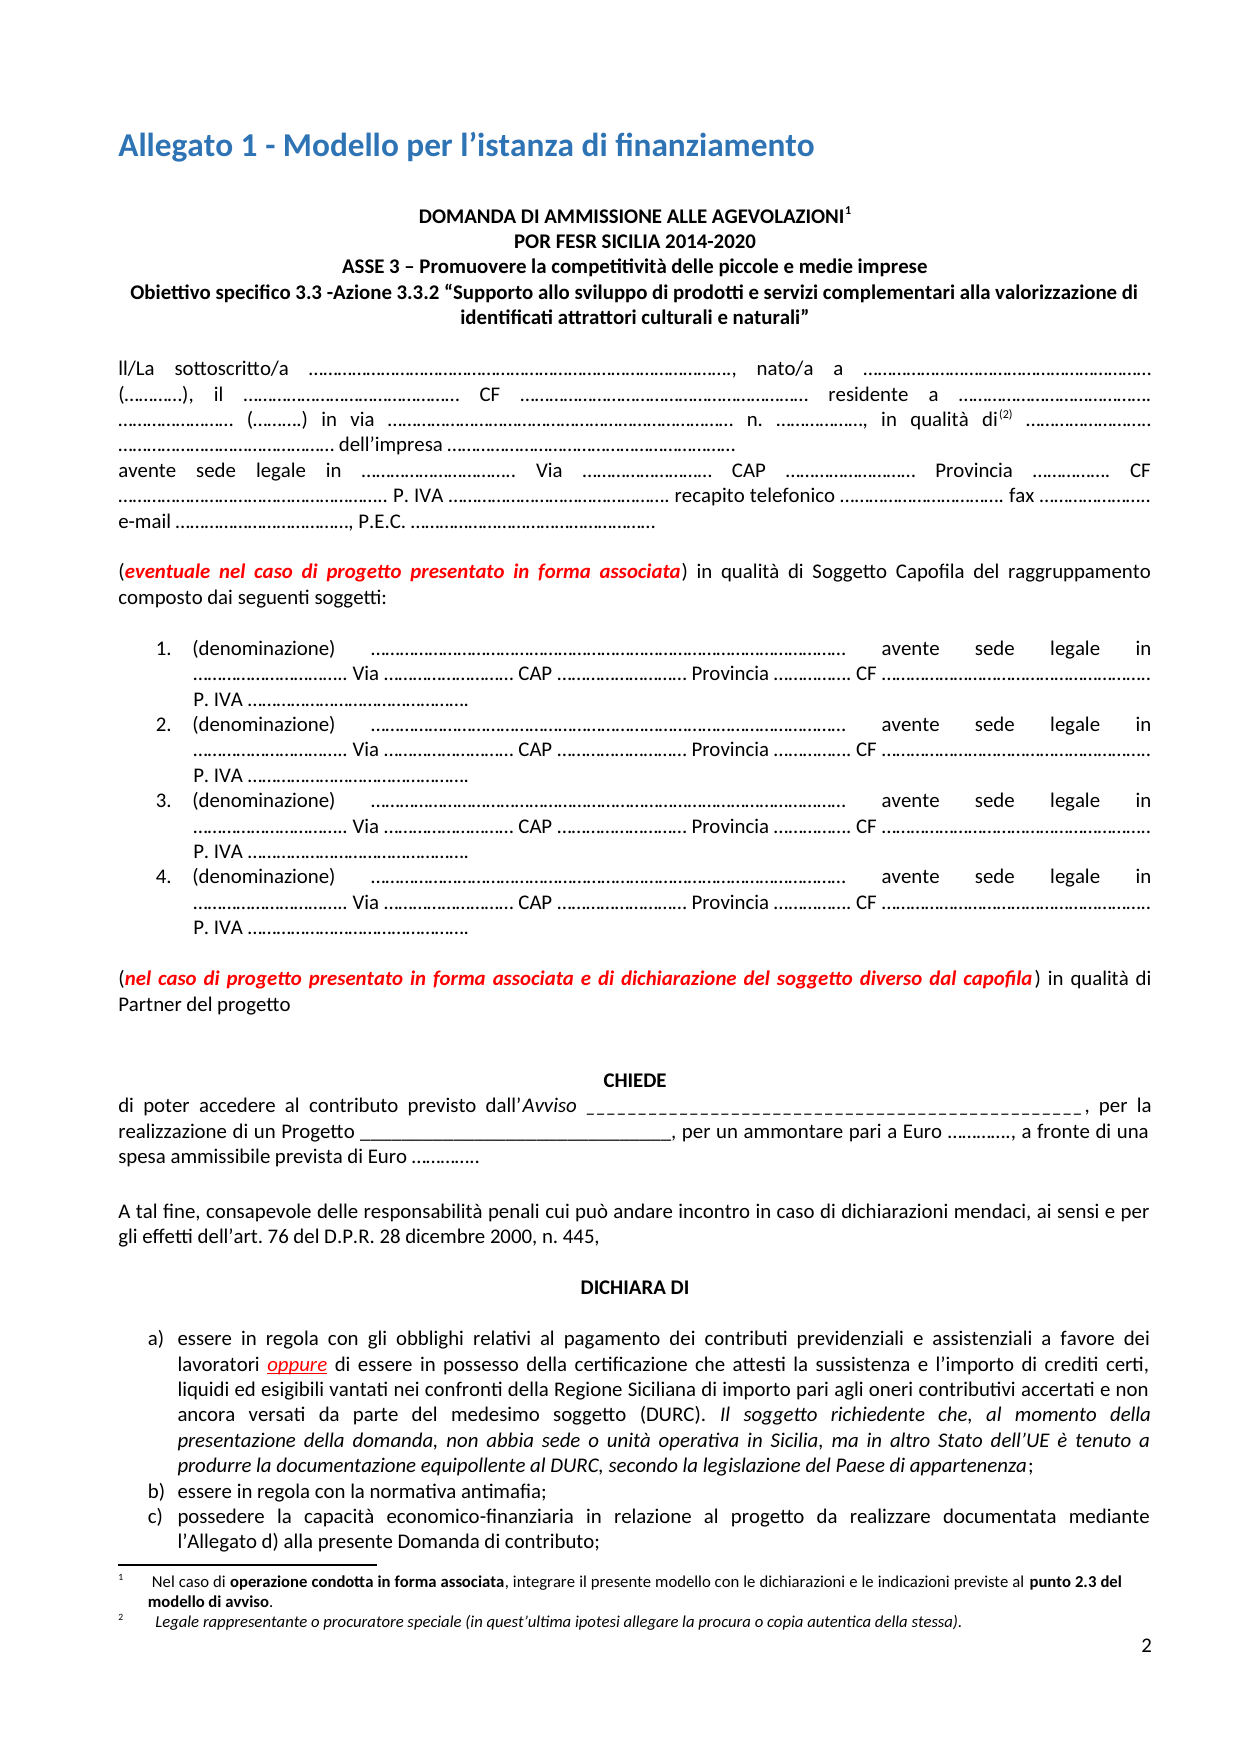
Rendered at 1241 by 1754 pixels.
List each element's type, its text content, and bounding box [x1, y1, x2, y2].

text POR FESR SICILIA 2014-2020 [118, 228, 1152, 254]
subtitle Allegato 1 - Modello per l’istanza di finanziamento [118, 124, 1152, 165]
text (eventuale nel caso di progetto presentato in forma associata) in qualità di Soggetto Capofila del raggruppamento composto dai seguenti soggetti: [118, 559, 1152, 609]
text (nel caso di progetto presentato in forma associata e di dichiarazione del soggetto diverso dal capofila) in qualità di Partner del progetto [118, 965, 1152, 1016]
text DICHIARA DI [118, 1274, 1152, 1300]
text DOMANDA DI AMMISSIONE ALLE AGEVOLAZIONI [118, 203, 1152, 228]
text A tal fine, consapevole delle responsabilità penali cui può andare incontro in caso di dichiarazioni mendaci, ai sensi e per gli effetti dell’art. 76 del D.P.R. 28 dicembre 2000, n. 445, [118, 1198, 1152, 1249]
list essere in regola con la normativa antimafia; [148, 1478, 1152, 1503]
text Obiettivo specifico 3.3 -Azione 3.3.2 “Supporto allo sviluppo di prodotti e servizi complementari alla valorizzazione di identificati attrattori culturali e naturali” [118, 279, 1152, 330]
list essere in regola con gli obblighi relativi al pagamento dei contributi previdenziali e assistenziali a favore dei lavoratori oppure di essere in possesso della certificazione che attesti la sussistenza e l’importo di crediti certi, liquidi ed esigibili vantati nei confronti della Regione Siciliana di importo pari agli oneri contributivi accertati e non ancora versati da parte del medesimo soggetto (DURC). Il soggetto richiedente che, al momento della presentazione della domanda, non abbia sede o unità operativa in Sicilia, ma in altro Stato dell’UE è tenuto a produrre la documentazione equipollente al DURC, secondo la legislazione del Paese di appartenenza; [148, 1325, 1152, 1478]
text CHIEDE [118, 1067, 1152, 1092]
text ll/La sottoscritto/a ……………………………………………………………………………., nato/a a …………………………………………………… (…………), il ……………………………………… CF …………………………………………………… residente a ………………………………….…………………… (……….) in via ……………………………………………………………… n. ………………, in qualità di() ……………………..……………………………………… dell’impresa …………………………………………………… [118, 355, 1152, 457]
text ASSE 3 – Promuovere la competitività delle piccole e medie imprese [118, 254, 1152, 279]
list (denominazione) ……………………………………………………………………………………… avente sede legale in ………………………….. Via ……………………… CAP ……………………… Provincia ……………. CF ……………………………………………….. P. IVA ………………………………………. [156, 787, 1152, 864]
list (denominazione) ……………………………………………………………………………………… avente sede legale in ………………………….. Via ……………………… CAP ……………………… Provincia ……………. CF ……………………………………………….. P. IVA ………………………………………. [156, 635, 1152, 711]
list (denominazione) ……………………………………………………………………………………… avente sede legale in ………………………….. Via ……………………… CAP ……………………… Provincia ……………. CF ……………………………………………….. P. IVA ………………………………………. [156, 711, 1152, 787]
text avente sede legale in ………………………….. Via ……………………… CAP ……………………… Provincia ……………. CF ……………………………………………….. P. IVA ………………………………………. recapito telefonico ……………………………. fax ………………….. e-mail ………………………………, P.E.C. …………………………………………… [118, 457, 1152, 533]
list (denominazione) ……………………………………………………………………………………… avente sede legale in ………………………….. Via ……………………… CAP ……………………… Provincia ……………. CF ……………………………………………….. P. IVA ………………………………………. [156, 864, 1152, 940]
text di poter accedere al contributo previsto dall’Avviso ________________________________________________, per la realizzazione di un Progetto ______________________________, per un ammontare pari a Euro …………., a fronte di una spesa ammissibile prevista di Euro ………….. [118, 1092, 1152, 1169]
list possedere la capacità economico-finanziaria in relazione al progetto da realizzare documentata mediante l’Allegato d) alla presente Domanda di contributo; [148, 1503, 1152, 1554]
